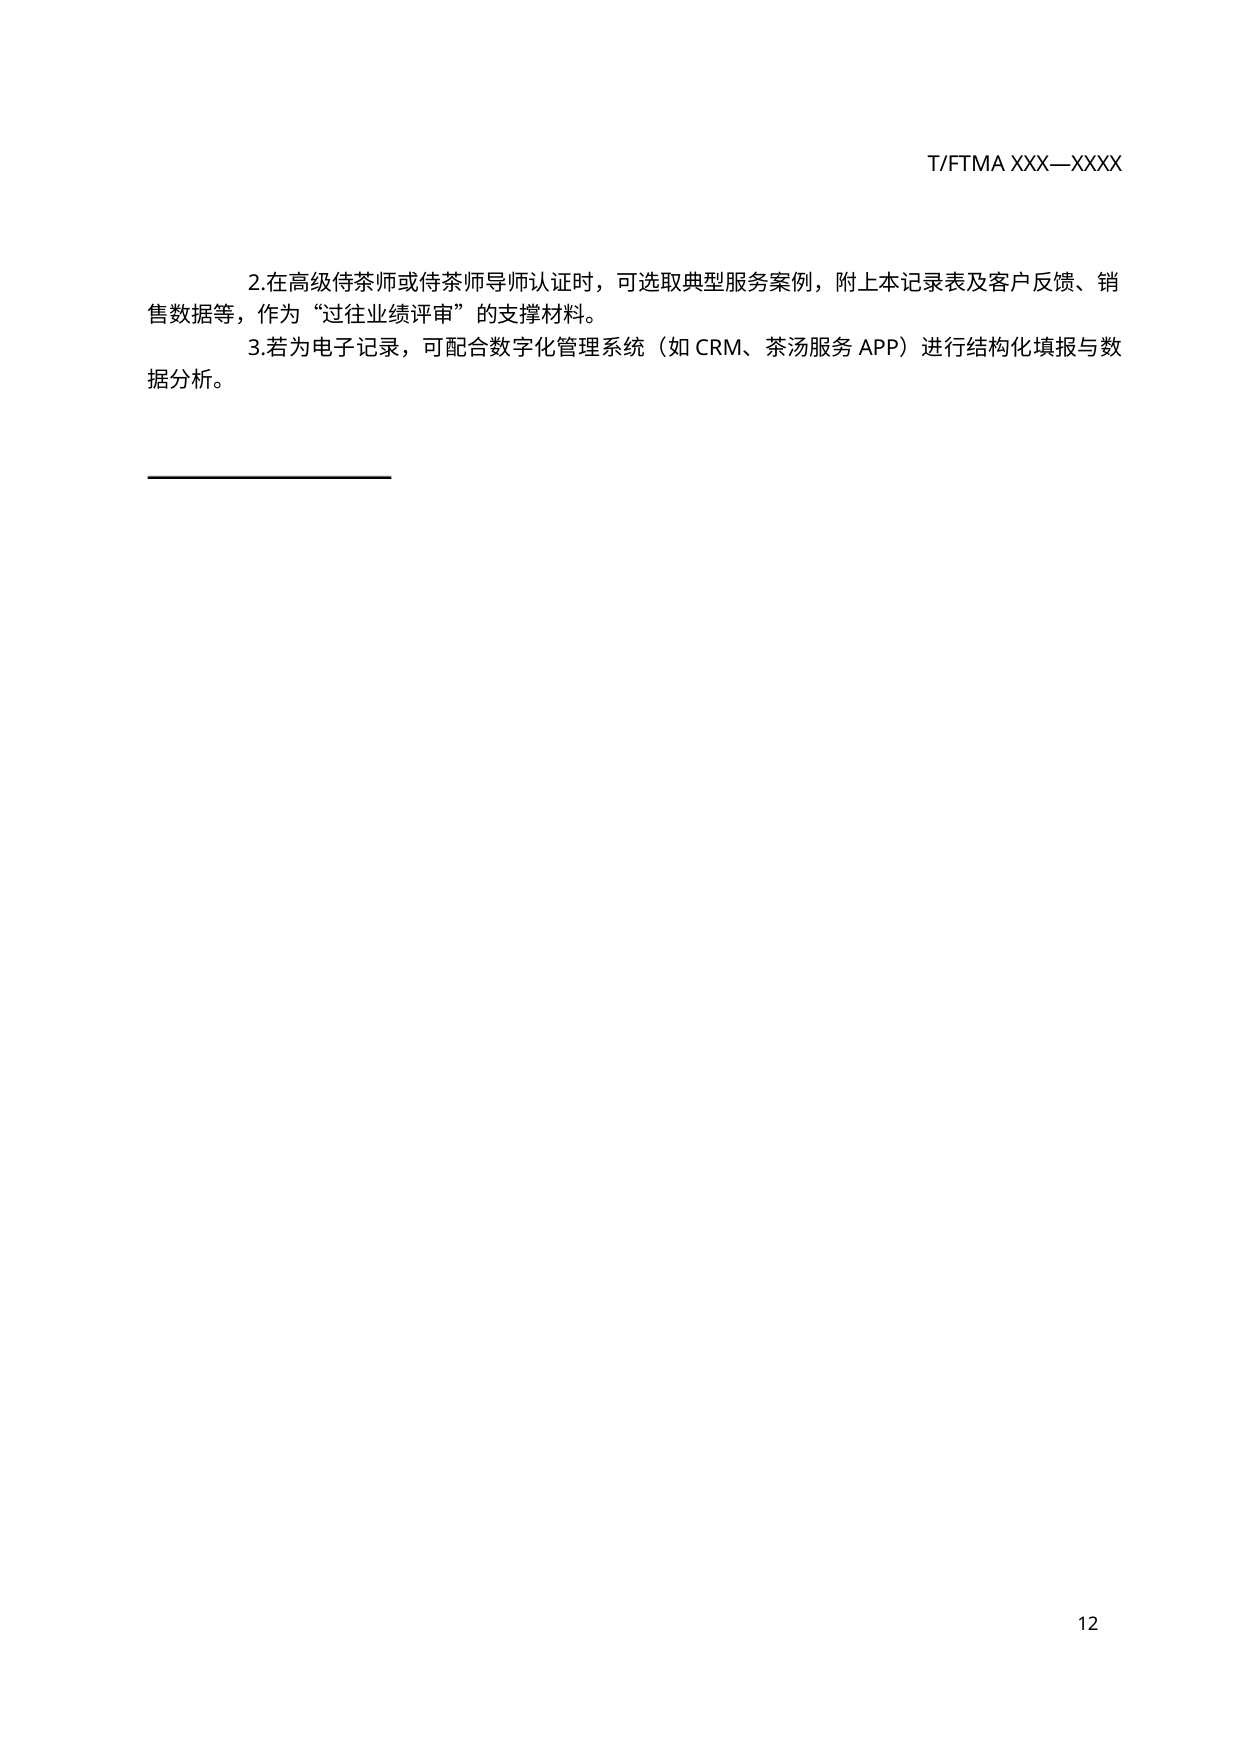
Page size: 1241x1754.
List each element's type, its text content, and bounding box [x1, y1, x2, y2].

text 3.若为电子记录，可配合数字化管理系统（如CRM、茶汤服务APP）进行结构化填报与数据分析。 [148, 329, 1122, 394]
picture [147, 426, 392, 479]
text 2.在高级侍茶师或侍茶师导师认证时，可选取典型服务案例，附上本记录表及客户反馈、销售数据等，作为“过往业绩评审”的支撑材料。 [148, 264, 1122, 329]
